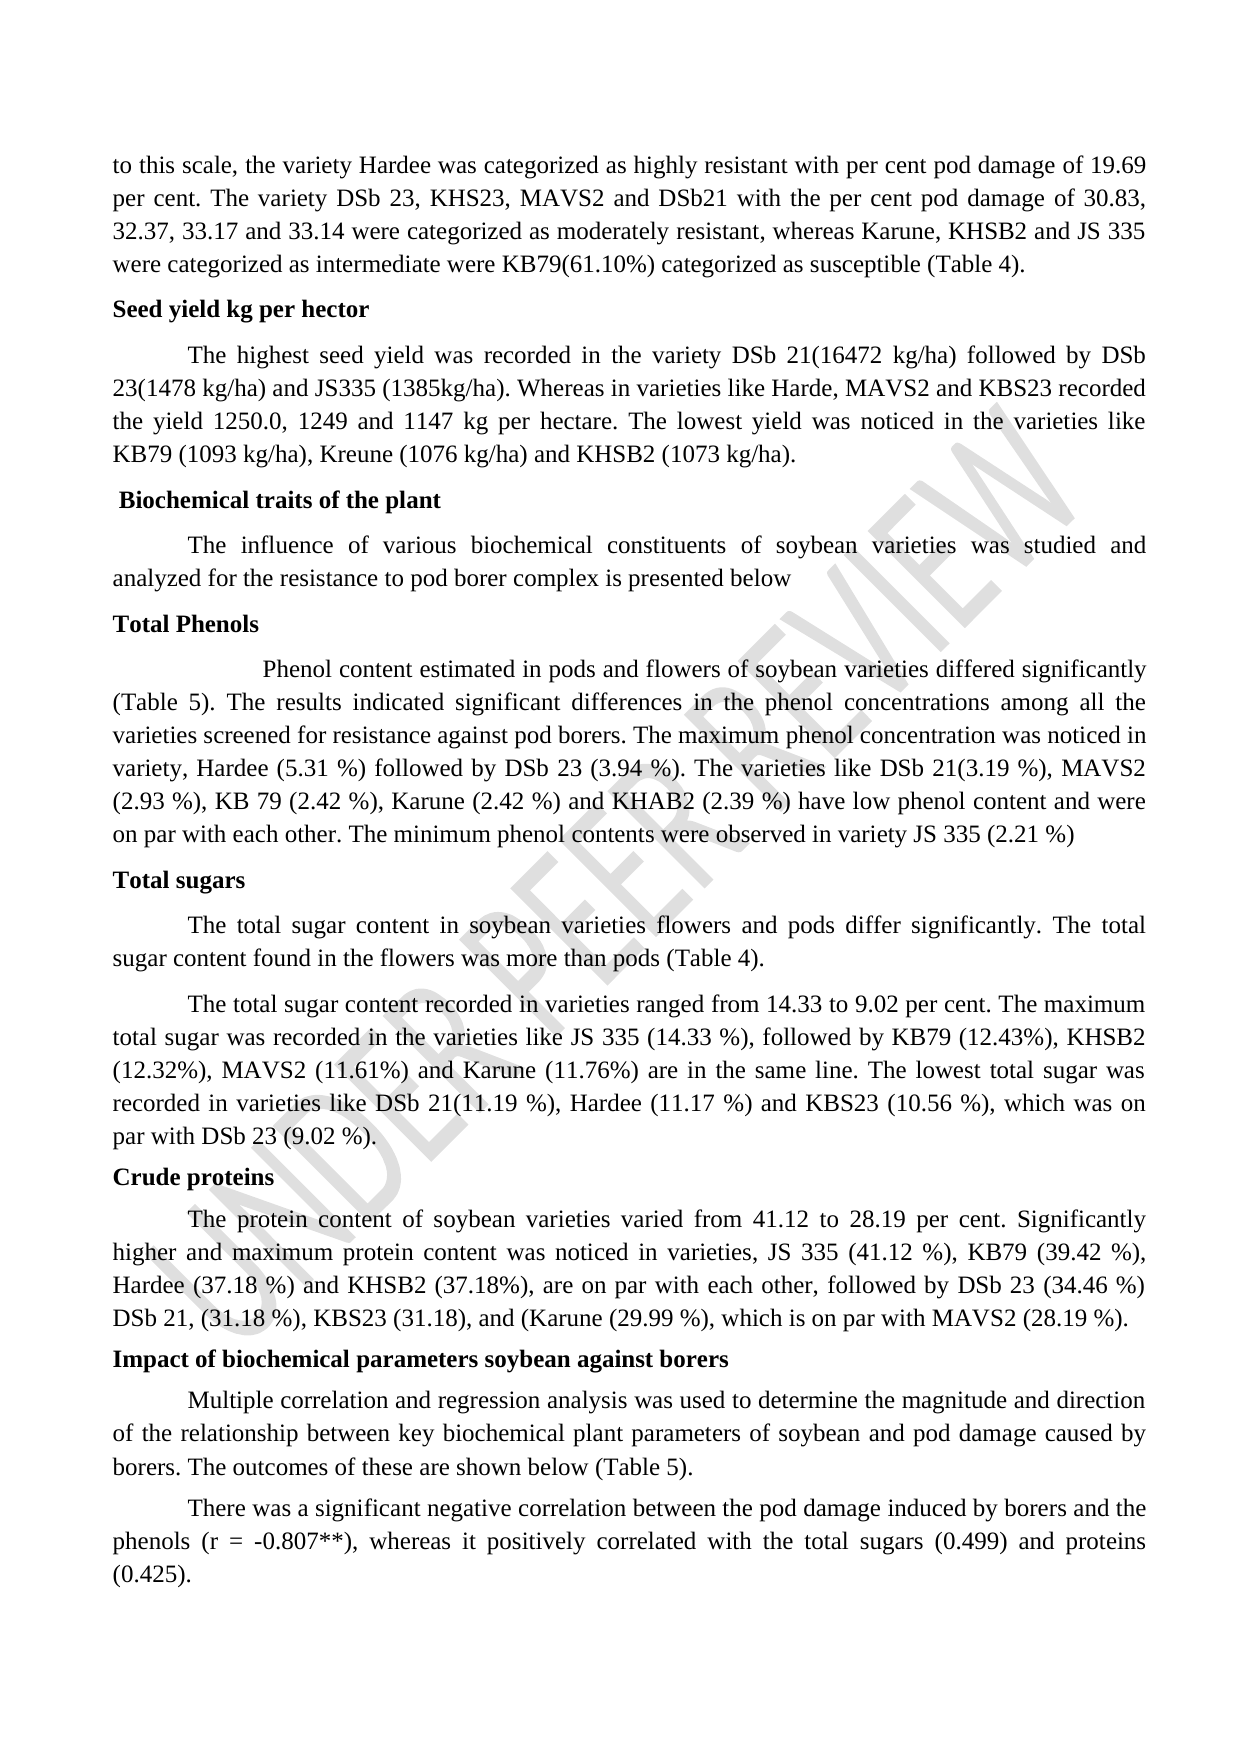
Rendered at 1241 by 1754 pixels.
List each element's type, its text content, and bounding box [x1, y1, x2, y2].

text Seed yield kg per hector [112, 294, 1147, 323]
text Biochemical traits of the plant [112, 485, 1147, 513]
text Total Phenols [112, 609, 1147, 637]
text The total sugar content in soybean varieties flowers and pods differ significantly. The total sugar content found in the flowers was more than pods (Table 4). [112, 910, 1147, 972]
text Impact of biochemical parameters soybean against borers [112, 1344, 1147, 1373]
text Phenol content estimated in pods and flowers of soybean varieties differed significantly (Table 5). The results indicated significant differences in the phenol concentrations among all the varieties screened for resistance against pod borers. The maximum phenol concentration was noticed in variety, Hardee (5.31 %) followed by DSb 23 (3.94 %). The varieties like DSb 21(3.19 %), MAVS2 (2.93 %), KB 79 (2.42 %), Karune (2.42 %) and KHAB2 (2.39 %) have low phenol content and were on par with each other. The minimum phenol contents were observed in variety JS 335 (2.21 %) [112, 654, 1147, 848]
text There was a significant negative correlation between the pod damage induced by borers and the phenols (r = -0.807**), whereas it positively correlated with the total sugars (0.499) and proteins (0.425). [112, 1493, 1147, 1588]
text The total sugar content recorded in varieties ranged from 14.33 to 9.02 per cent. The maximum total sugar was recorded in the varieties like JS 335 (14.33 %), followed by KB79 (12.43%), KHSB2 (12.32%), MAVS2 (11.61%) and Karune (11.76%) are in the same line. The lowest total sugar was recorded in varieties like DSb 21(11.19 %), Hardee (11.17 %) and KBS23 (10.56 %), which was on par with DSb 23 (9.02 %). [112, 989, 1147, 1150]
text The protein content of soybean varieties varied from 41.12 to 28.19 per cent. Significantly higher and maximum protein content was noticed in varieties, JS 335 (41.12 %), KB79 (39.42 %), Hardee (37.18 %) and KHSB2 (37.18%), are on par with each other, followed by DSb 23 (34.46 %) DSb 21, (31.18 %), KBS23 (31.18), and (Karune (29.99 %), which is on par with MAVS2 (28.19 %). [112, 1204, 1147, 1332]
text Total sugars [112, 865, 1147, 894]
text The highest seed yield was recorded in the variety DSb 21(16472 kg/ha) followed by DSb 23(1478 kg/ha) and JS335 (1385kg/ha). Whereas in varieties like Harde, MAVS2 and KBS23 recorded the yield 1250.0, 1249 and 1147 kg per hectare. The lowest yield was noticed in the varieties like KB79 (1093 kg/ha), Kreune (1076 kg/ha) and KHSB2 (1073 kg/ha). [112, 340, 1147, 468]
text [112, 150, 1147, 278]
text Crude proteins [112, 1162, 1147, 1191]
text The influence of various biochemical constituents of soybean varieties was studied and analyzed for the resistance to pod borer complex is presented below [112, 530, 1147, 592]
text Multiple correlation and regression analysis was used to determine the magnitude and direction of the relationship between key biochemical plant parameters of soybean and pod damage caused by borers. The outcomes of these are shown below (Table 5). [112, 1386, 1147, 1480]
